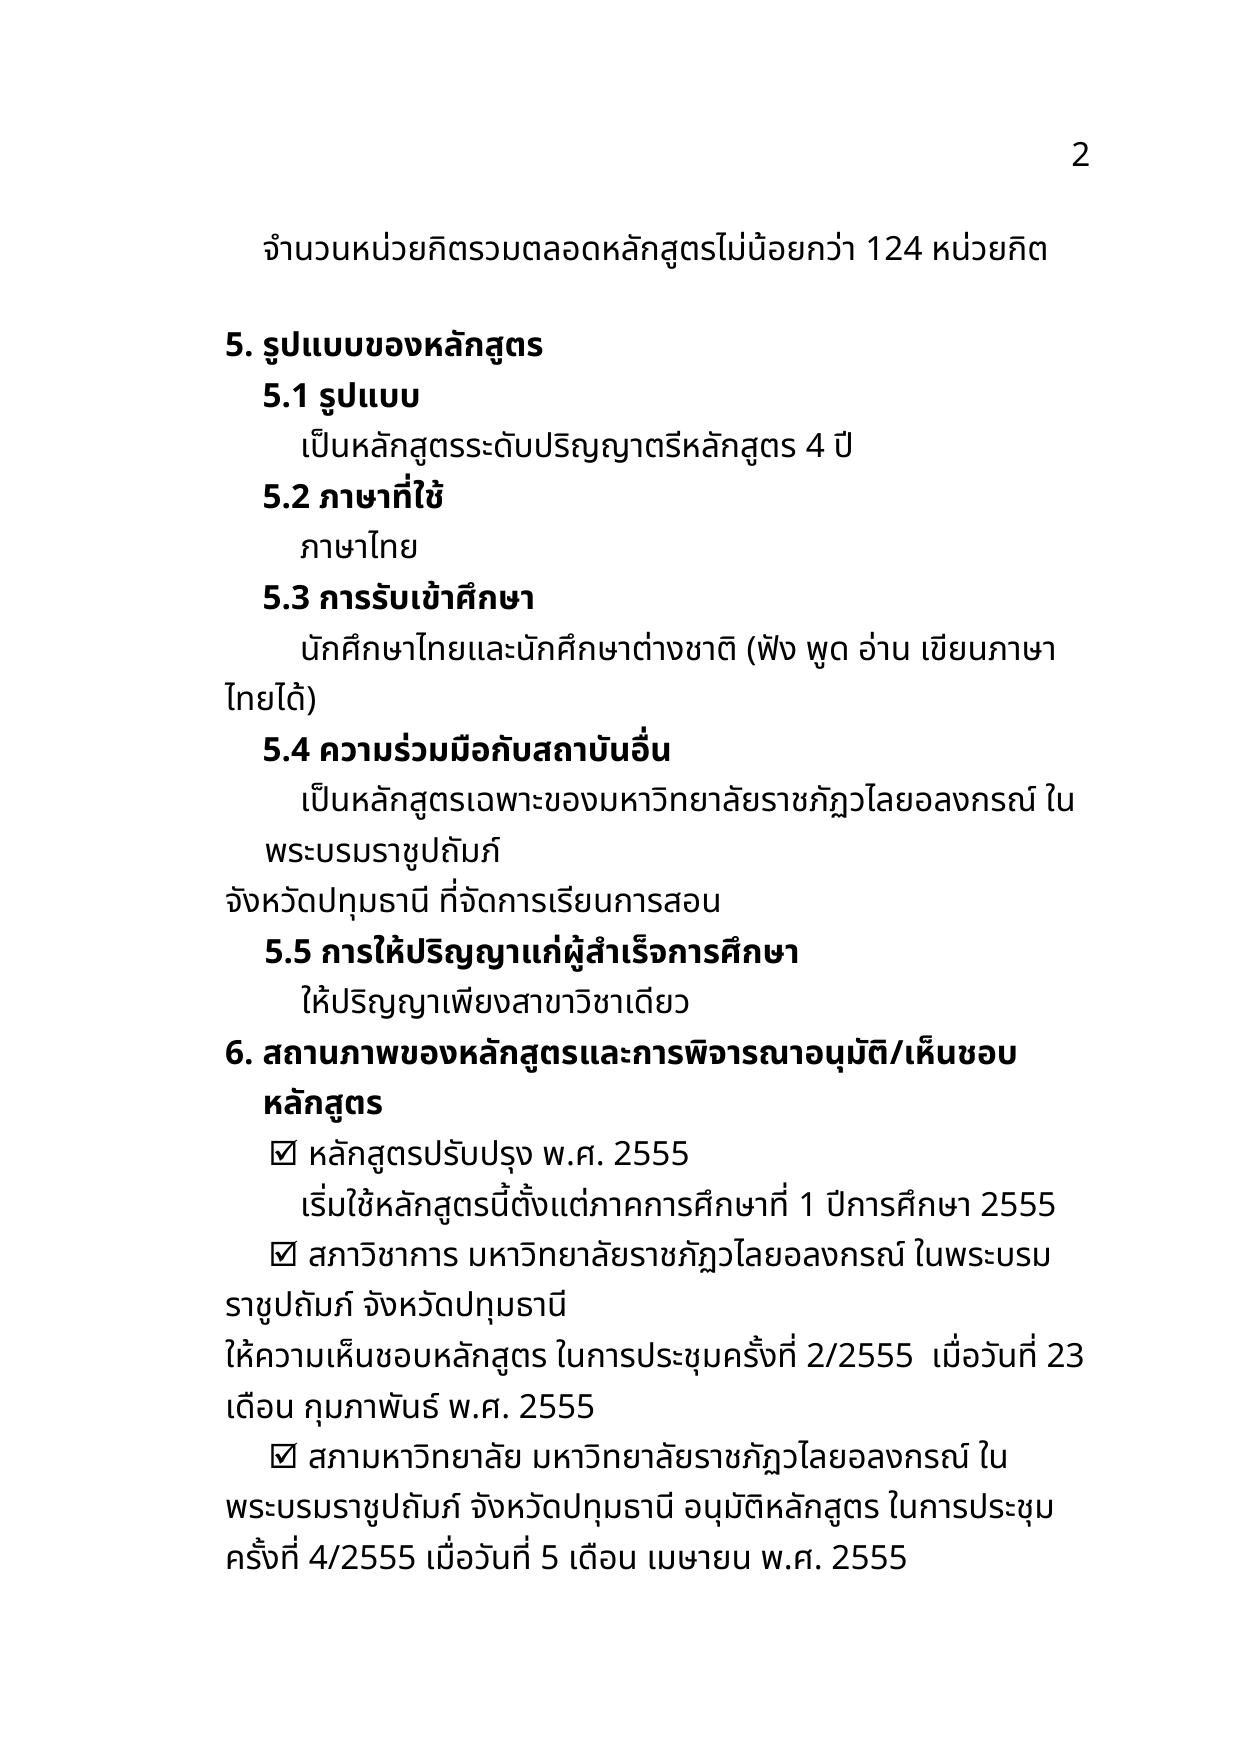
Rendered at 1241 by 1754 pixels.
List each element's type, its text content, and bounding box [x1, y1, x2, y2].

text จำนวนหน่วยกิตรวมตลอดหลักสูตรไม่น้อยกว่า 124 หน่วยกิต [225, 225, 1090, 276]
text 5.4 ความร่วมมือกับสถาบันอื่น [262, 726, 1090, 776]
text 5.5 การให้ปริญญาแก่ผู้สำเร็จการศึกษา [225, 928, 1090, 978]
text 5.1 รูปแบบ [262, 372, 1090, 422]
text เริ่มใช้หลักสูตรนี้ตั้งแต่ภาคการศึกษาที่ 1 ปีการศึกษา 2555 [225, 1180, 1090, 1231]
text ให้ปริญญาเพียงสาขาวิชาเดียว [225, 978, 1090, 1029]
text สภาวิชาการ มหาวิทยาลัยราชภัฏวไลยอลงกรณ์ ในพระบรมราชูปถัมภ์ จังหวัดปทุมธานี ให้ความเห็นชอบหลักสูตร ในการประชุมครั้งที่ 2/2555 เมื่อวันที่ 23 เดือน กุมภาพันธ์ พ.ศ. 2555 [225, 1231, 1090, 1433]
text 5.2 ภาษาที่ใช้ [225, 473, 1090, 523]
text 5.3 การรับเข้าศึกษา [225, 574, 1090, 624]
text สภามหาวิทยาลัย มหาวิทยาลัยราชภัฏวไลยอลงกรณ์ ในพระบรมราชูปถัมภ์ จังหวัดปทุมธานี อนุมัติหลักสูตร ในการประชุมครั้งที่ 4/2555 เมื่อวันที่ 5 เดือน เมษายน พ.ศ. 2555 [225, 1433, 1090, 1584]
text เป็นหลักสูตรระดับปริญญาตรีหลักสูตร 4 ปี [225, 422, 1090, 473]
text นักศึกษาไทยและนักศึกษาต่างชาติ (ฟัง พูด อ่าน เขียนภาษาไทยได้) [225, 624, 1090, 726]
text จังหวัดปทุมธานี ที่จัดการเรียนการสอน [225, 877, 1090, 928]
text เป็นหลักสูตรเฉพาะของมหาวิทยาลัยราชภัฏวไลยอลงกรณ์ ในพระบรมราชูปถัมภ์ [264, 776, 1090, 877]
list สถานภาพของหลักสูตรและการพิจารณาอนุมัติ/เห็นชอบหลักสูตร [225, 1029, 1090, 1130]
text ภาษาไทย [225, 523, 1090, 574]
list รูปแบบของหลักสูตร [225, 321, 1090, 372]
text หลักสูตรปรับปรุง พ.ศ. 2555 [225, 1130, 1090, 1180]
